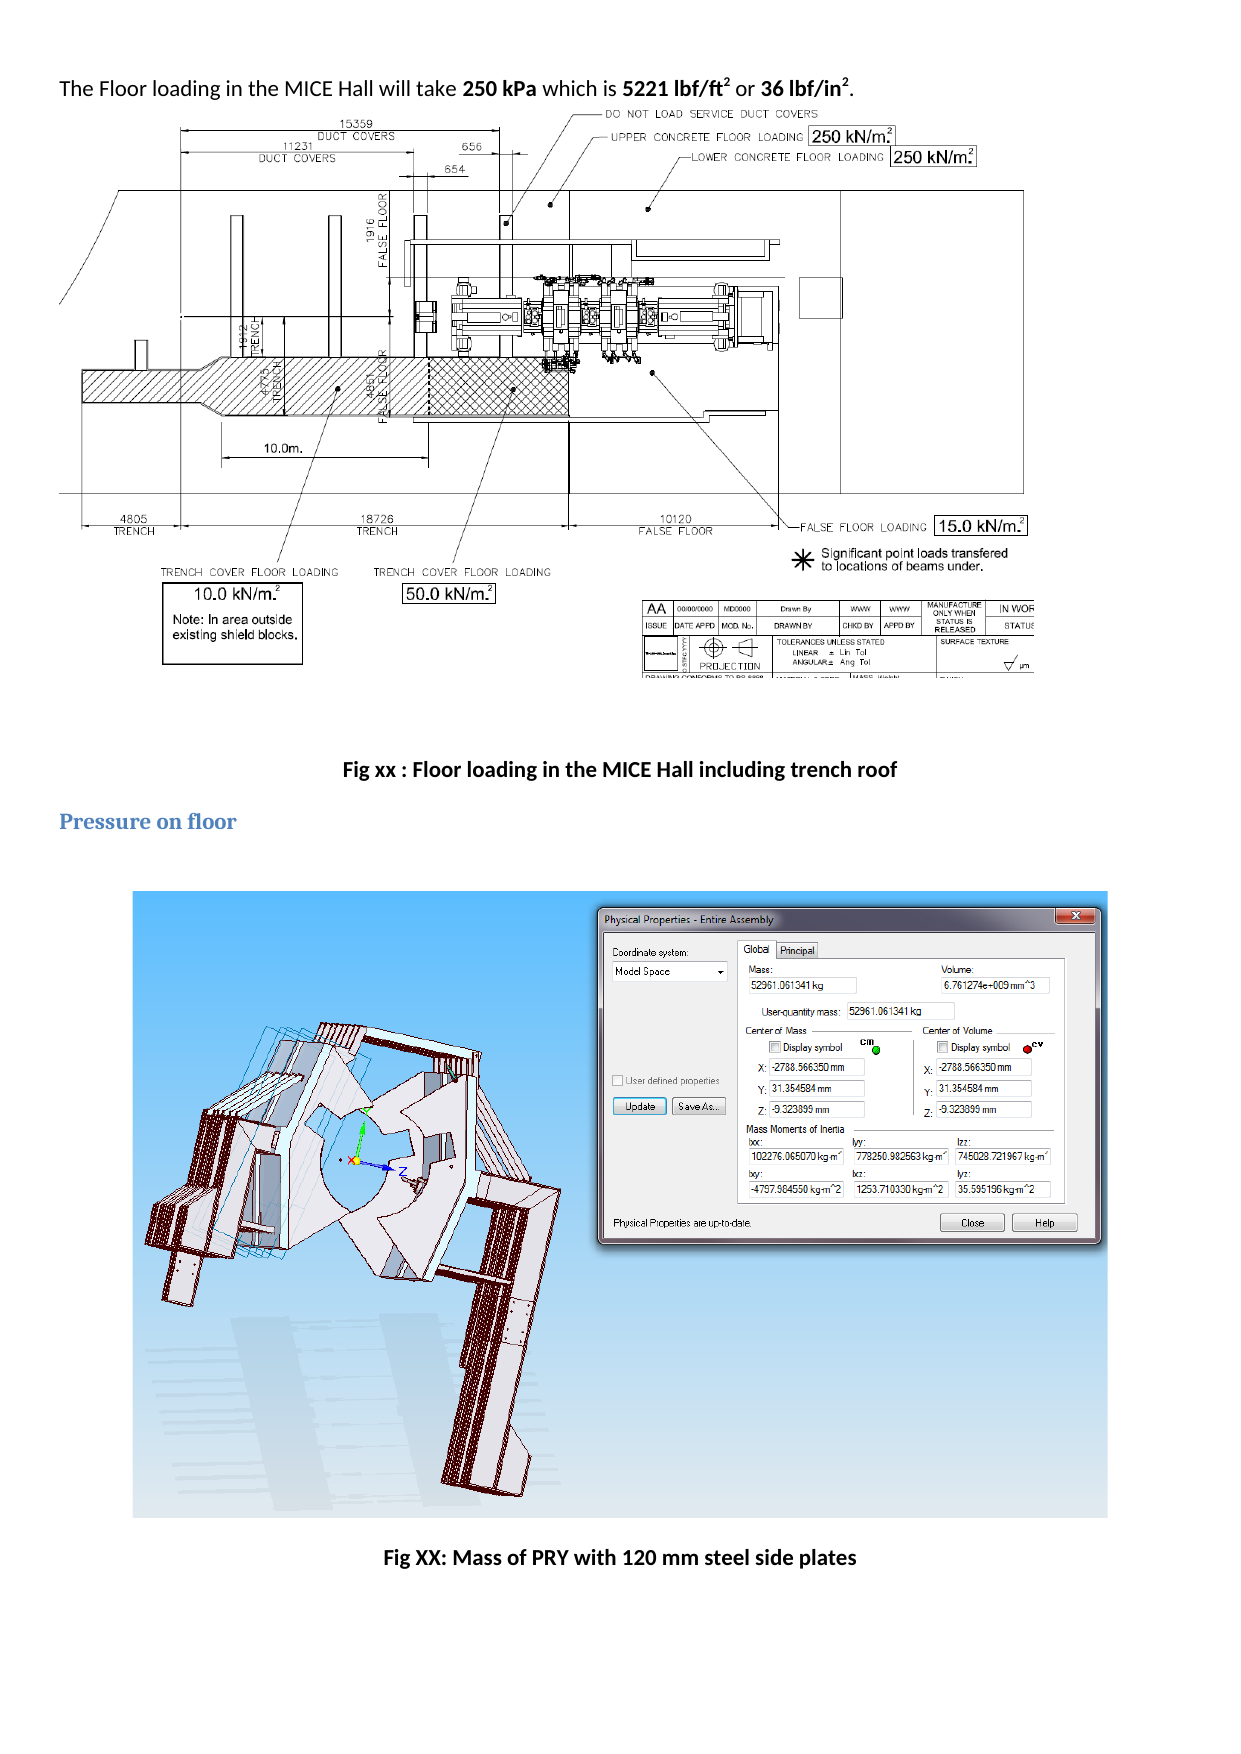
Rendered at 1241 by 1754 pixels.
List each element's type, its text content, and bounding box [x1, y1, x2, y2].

picture [132, 891, 1108, 1518]
subtitle Pressure on floor [59, 808, 1181, 835]
text Fig xx : Floor loading in the MICE Hall including trench roof [59, 756, 1181, 783]
picture [59, 106, 1034, 678]
text Fig XX: Mass of PRY with 120 mm steel side plates [59, 1543, 1181, 1571]
